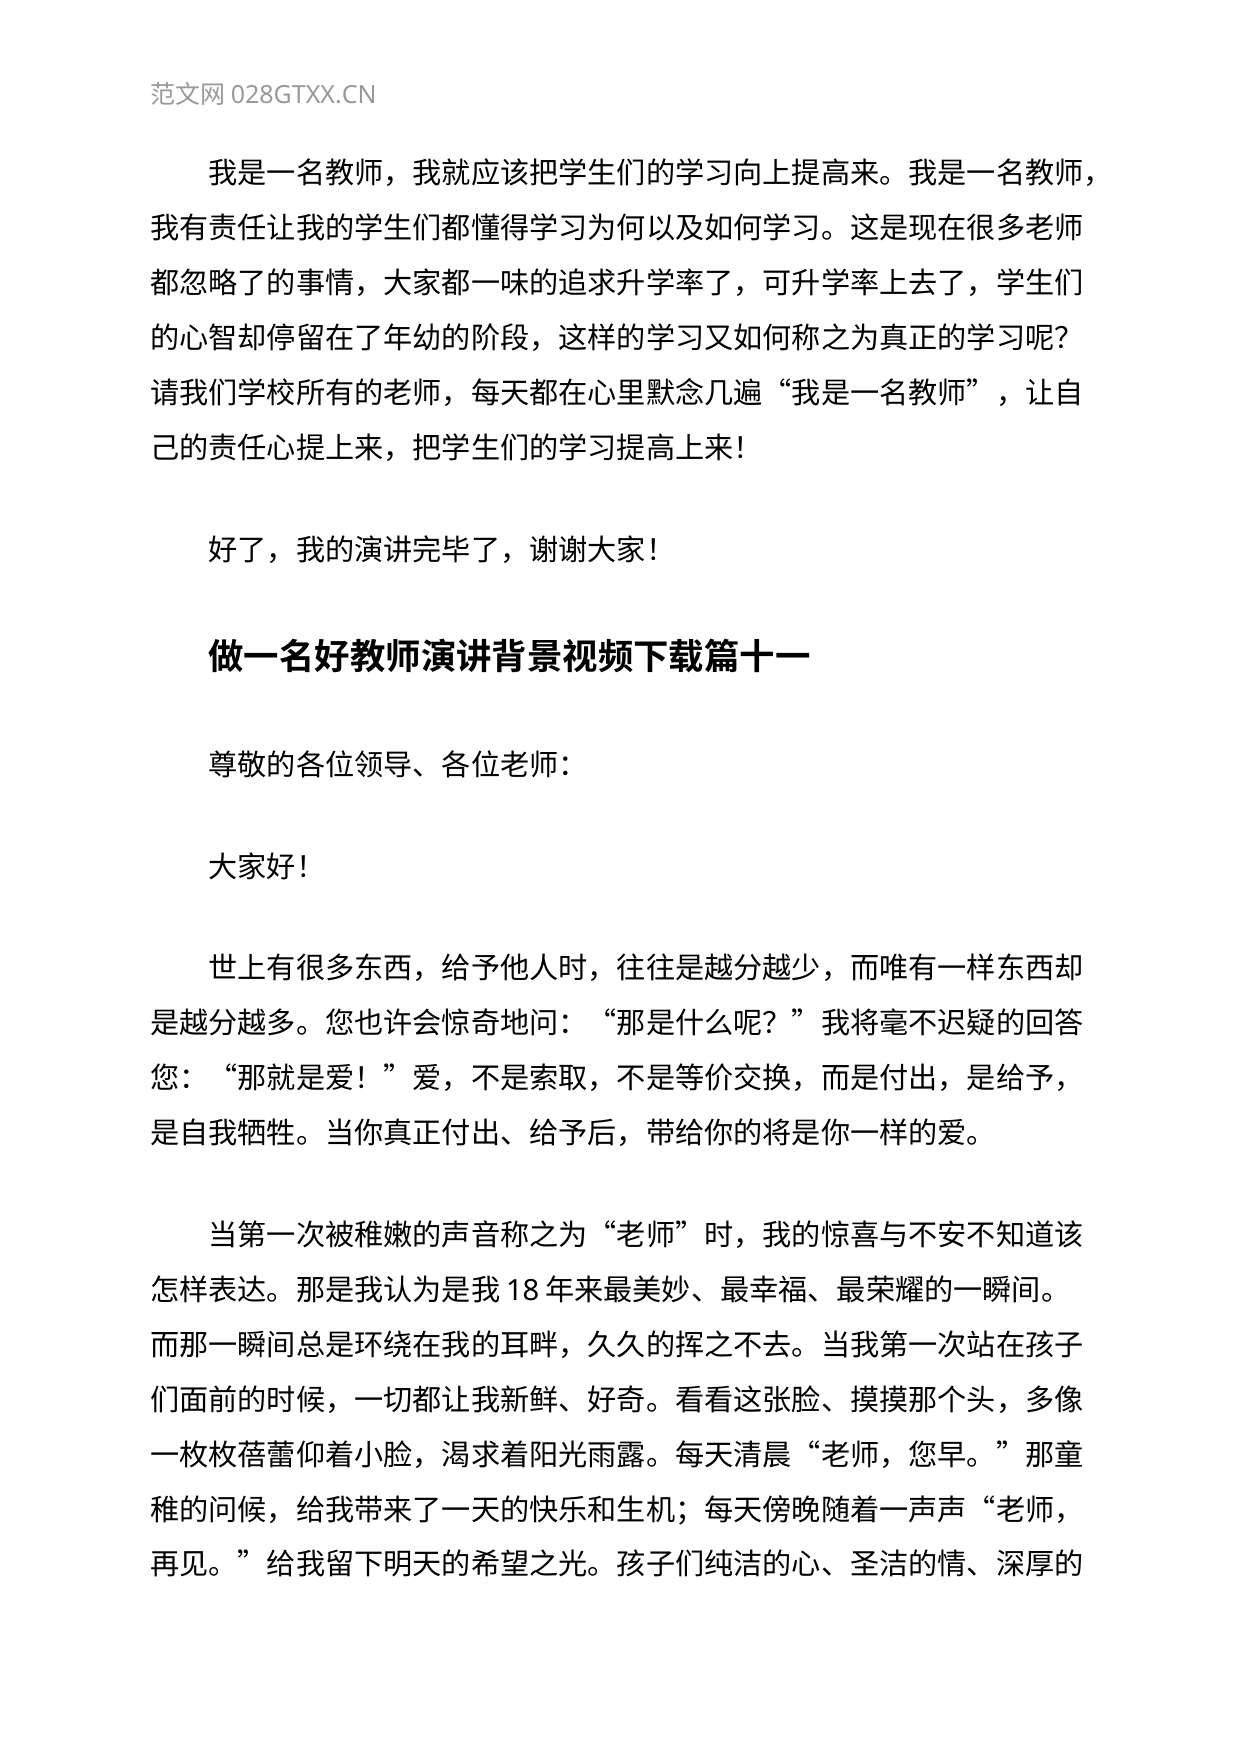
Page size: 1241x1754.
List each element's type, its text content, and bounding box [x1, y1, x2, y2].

text 好了，我的演讲完毕了，谢谢大家！ [150, 526, 1090, 568]
text 我是一名教师，我就应该把学生们的学习向上提高来。我是一名教师，我有责任让我的学生们都懂得学习为何以及如何学习。这是现在很多老师都忽略了的事情，大家都一味的追求升学率了，可升学率上去了，学生们的心智却停留在了年幼的阶段，这样的学习又如何称之为真正的学习呢？请我们学校所有的老师，每天都在心里默念几遍“我是一名教师”，让自己的责任心提上来，把学生们的学习提高上来！ [150, 150, 1090, 467]
text 做一名好教师演讲背景视频下载篇十一 [150, 628, 1090, 679]
text 世上有很多东西，给予他人时，往往是越分越少，而唯有一样东西却是越分越多。您也许会惊奇地问：“那是什么呢？”我将毫不迟疑的回答您：“那就是爱！”爱，不是索取，不是等价交换，而是付出，是给予，是自我牺牲。当你真正付出、给予后，带给你的将是你一样的爱。 [150, 945, 1090, 1152]
text 大家好！ [150, 843, 1090, 886]
text 尊敬的各位领导、各位老师： [150, 741, 1090, 784]
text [150, 1211, 1090, 1583]
